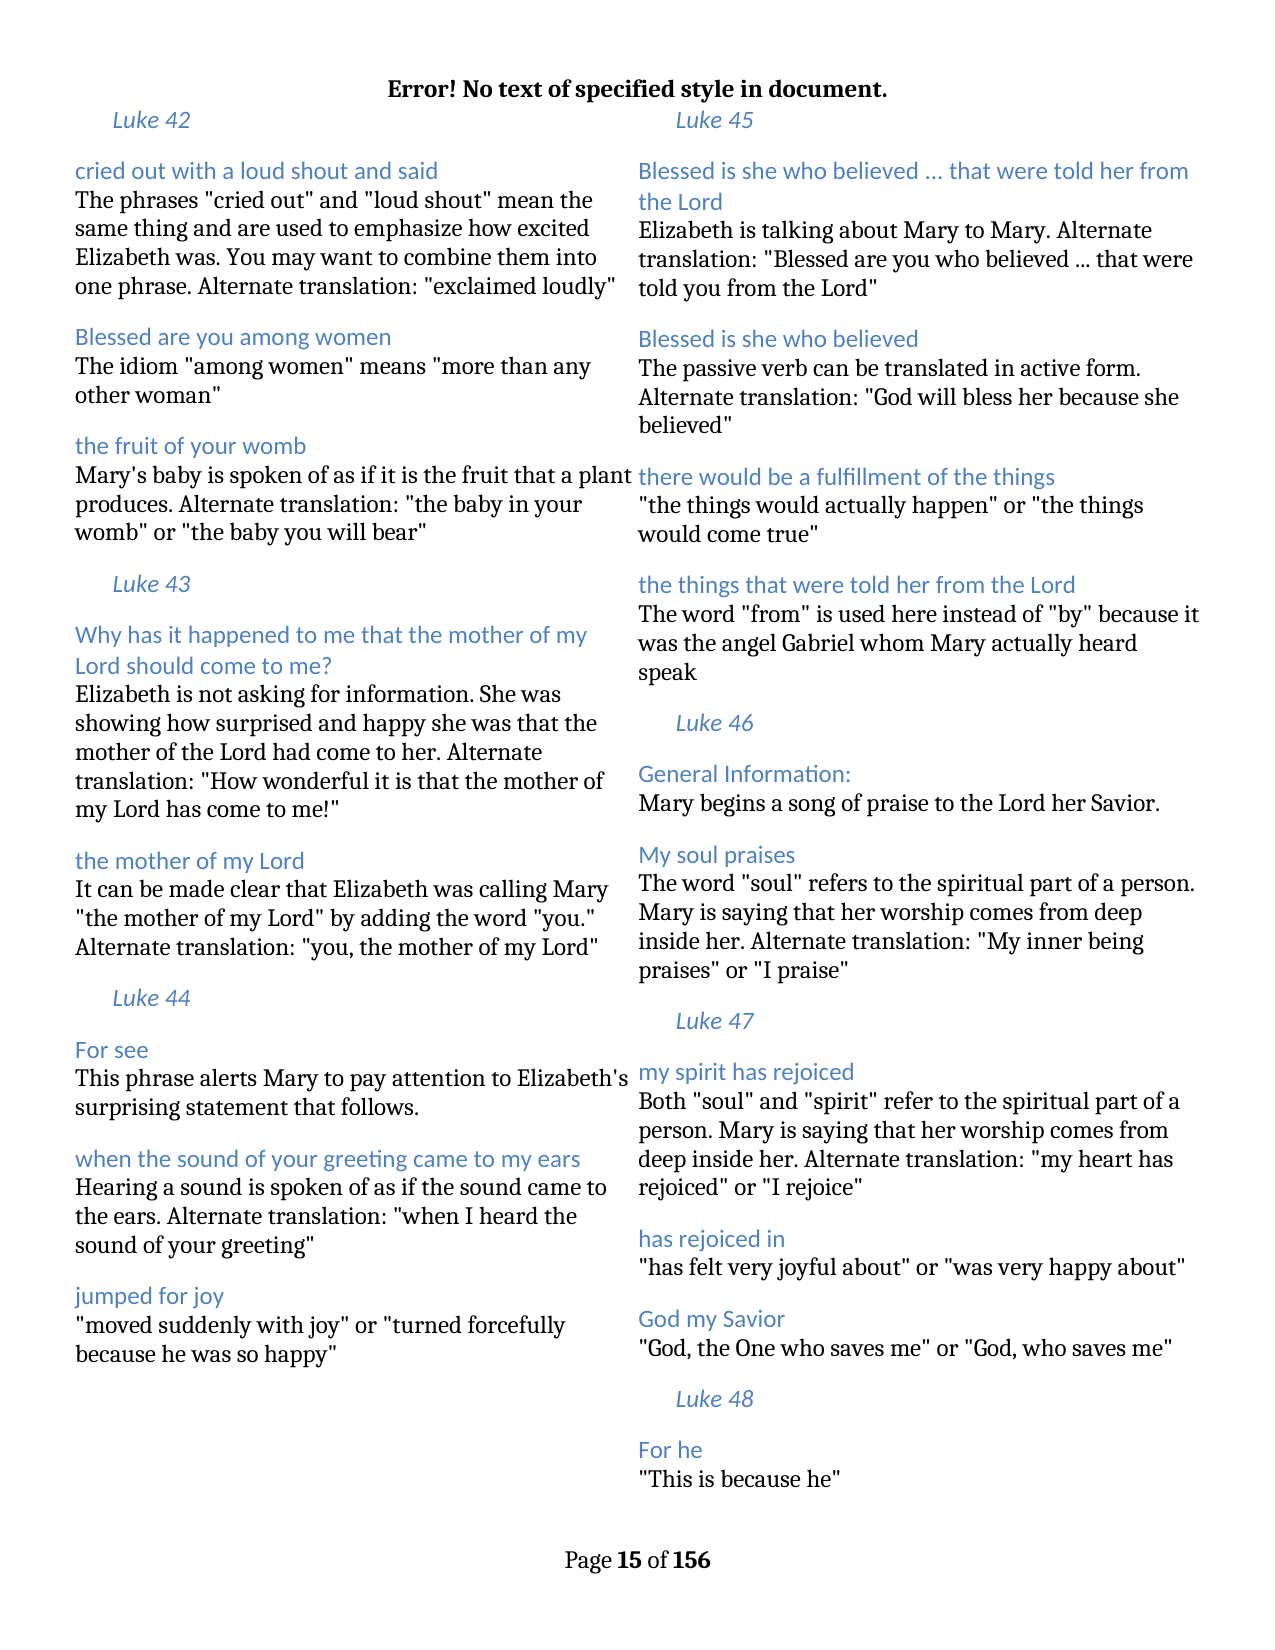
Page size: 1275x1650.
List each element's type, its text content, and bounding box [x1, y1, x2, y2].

subtitle Blessed is she who believed [638, 323, 1200, 354]
subtitle Luke 44 [75, 982, 637, 1013]
subtitle God my Savior [638, 1303, 1200, 1333]
text "has felt very joyful about" or "was very happy about" [638, 1253, 1200, 1282]
subtitle cried out with a loud shout and said [75, 155, 637, 186]
text The passive verb can be translated in active form. Alternate translation: "God will bless her because she believed" [638, 354, 1200, 440]
text The word "soul" refers to the spiritual part of a person. Mary is saying that her worship comes from deep inside her. Alternate translation: "My inner being praises" or "I praise" [638, 869, 1200, 984]
subtitle For see [75, 1034, 637, 1064]
subtitle Blessed is she who believed ... that were told her from the Lord [638, 155, 1200, 216]
subtitle Luke 48 [638, 1383, 1200, 1413]
text The word "from" is used here instead of "by" because it was the angel Gabriel whom Mary actually heard speak [638, 600, 1200, 686]
text Mary begins a song of praise to the Lord her Savior. [638, 789, 1200, 818]
subtitle the mother of my Lord [75, 845, 637, 875]
subtitle Blessed are you among women [75, 321, 637, 352]
subtitle Luke 43 [75, 568, 637, 598]
text Both "soul" and "spirit" refer to the spiritual part of a person. Mary is saying that her worship comes from deep inside her. Alternate translation: "my heart has rejoiced" or "I rejoice" [638, 1087, 1200, 1202]
subtitle jumped for joy [75, 1280, 637, 1311]
text Mary's baby is spoken of as if it is the fruit that a plant produces. Alternate translation: "the baby in your womb" or "the baby you will bear" [75, 461, 637, 547]
text It can be made clear that Elizabeth was calling Mary "the mother of my Lord" by adding the word "you." Alternate translation: "you, the mother of my Lord" [75, 875, 637, 962]
text "the things would actually happen" or "the things would come true" [638, 491, 1200, 549]
subtitle Luke 42 [75, 104, 637, 134]
text "God, the One who saves me" or "God, who saves me" [638, 1333, 1200, 1362]
text Hearing a sound is spoken of as if the sound came to the ears. Alternate translation: "when I heard the sound of your greeting" [75, 1173, 637, 1259]
text The phrases "cried out" and "loud shout" mean the same thing and are used to emphasize how excited Elizabeth was. You may want to combine them into one phrase. Alternate translation: "exclaimed loudly" [75, 186, 637, 301]
subtitle Luke 45 [638, 104, 1200, 134]
subtitle My soul praises [638, 839, 1200, 869]
subtitle Luke 47 [638, 1005, 1200, 1036]
text This phrase alerts Mary to pay attention to Elizabeth's surprising statement that follows. [75, 1064, 637, 1122]
subtitle Why has it happened to me that the mother of my Lord should come to me? [75, 619, 637, 680]
subtitle my spirit has rejoiced [638, 1056, 1200, 1087]
subtitle General Information: [638, 759, 1200, 789]
subtitle the fruit of your womb [75, 430, 637, 461]
subtitle there would be a fulfillment of the things [638, 461, 1200, 491]
text Elizabeth is talking about Mary to Mary. Alternate translation: "Blessed are you who believed ... that were told you from the Lord" [638, 216, 1200, 302]
subtitle has rejoiced in [638, 1223, 1200, 1253]
subtitle For he [638, 1434, 1200, 1465]
text Elizabeth is not asking for information. She was showing how surprised and happy she was that the mother of the Lord had come to her. Alternate translation: "How wonderful it is that the mother of my Lord has come to me!" [75, 680, 637, 824]
subtitle Luke 46 [638, 707, 1200, 738]
text "This is because he" [638, 1465, 1200, 1494]
subtitle the things that were told her from the Lord [638, 570, 1200, 600]
text The idiom "among women" means "more than any other woman" [75, 352, 637, 409]
subtitle when the sound of your greeting came to my ears [75, 1143, 637, 1173]
text "moved suddenly with joy" or "turned forcefully because he was so happy" [75, 1311, 637, 1368]
